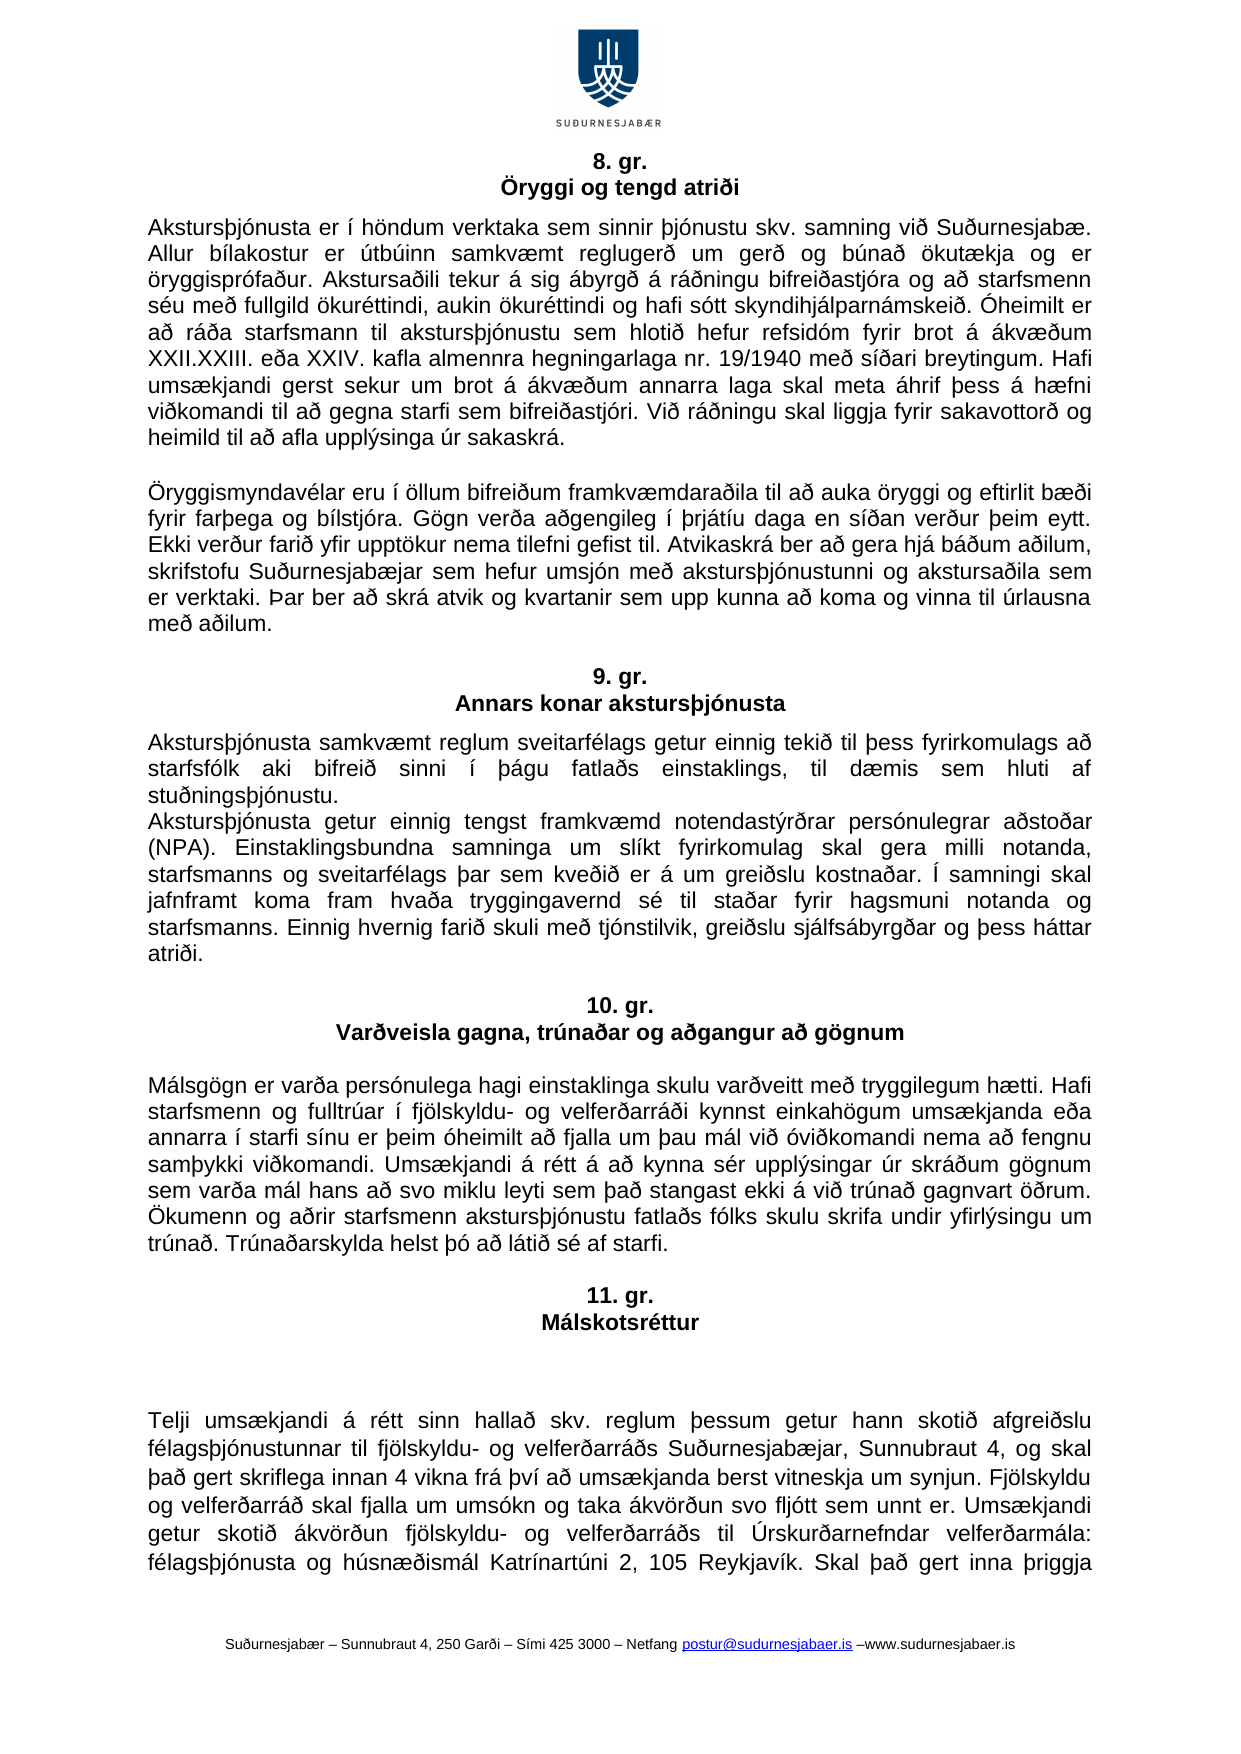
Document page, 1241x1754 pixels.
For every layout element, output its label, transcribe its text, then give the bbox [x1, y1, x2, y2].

text 9. gr. [148, 663, 1093, 689]
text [148, 1407, 1093, 1575]
text 8. gr. [148, 148, 1093, 174]
text Málsgögn er varða persónulega hagi einstaklinga skulu varðveitt með tryggilegum hætti. Hafi starfsmenn og fulltrúar í fjölskyldu- og velferðarráði kynnst einkahögum umsækjanda eða annarra í starfi sínu er þeim óheimilt að fjalla um þau mál við óviðkomandi nema að fengnu samþykki viðkomandi. Umsækjandi á rétt á að kynna sér upplýsingar úr skráðum gögnum sem varða mál hans að svo miklu leyti sem það stangast ekki á við trúnað gagnvart öðrum. Ökumenn og aðrir starfsmenn akstursþjónustu fatlaðs fólks skulu skrifa undir yfirlýsingu um trúnað. Trúnaðarskylda helst þó að látið sé af starfi. [148, 1072, 1093, 1256]
text Öryggi og tengd atriði [148, 174, 1093, 200]
text Akstursþjónusta er í höndum verktaka sem sinnir þjónustu skv. samning við Suðurnesjabæ. Allur bílakostur er útbúinn samkvæmt reglugerð um gerð og búnað ökutækja og er öryggisprófaður. Akstursaðili tekur á sig ábyrgð á ráðningu bifreiðastjóra og að starfsmenn séu með fullgild ökuréttindi, aukin ökuréttindi og hafi sótt skyndihjálparnámskeið. Óheimilt er að ráða starfsmann til akstursþjónustu sem hlotið hefur refsidóm fyrir brot á ákvæðum XXII.XXIII. eða XXIV. kafla almennra hegningarlaga nr. 19/1940 með síðari breytingum. Hafi umsækjandi gerst sekur um brot á ákvæðum annarra laga skal meta áhrif þess á hæfni viðkomandi til að gegna starfi sem bifreiðastjóri. Við ráðningu skal liggja fyrir sakavottorð og heimild til að afla upplýsinga úr sakaskrá. [148, 213, 1093, 451]
picture [552, 24, 666, 133]
text 10. gr. [148, 992, 1093, 1019]
text Annars konar akstursþjónusta [148, 689, 1093, 716]
text 11. gr. [148, 1282, 1093, 1309]
text Málskotsréttur [148, 1309, 1093, 1335]
text Akstursþjónusta getur einnig tengst framkvæmd notendastýrðrar persónulegrar aðstoðar (NPA). Einstaklingsbundna samninga um slíkt fyrirkomulag skal gera milli notanda, starfsmanns og sveitarfélags þar sem kveðið er á um greiðslu kostnaðar. Í samningi skal jafnframt koma fram hvaða tryggingavernd sé til staðar fyrir hagsmuni notanda og starfsmanns. Einnig hvernig farið skuli með tjónstilvik, greiðslu sjálfsábyrgðar og þess háttar atriði. [148, 808, 1093, 966]
text Akstursþjónusta samkvæmt reglum sveitarfélags getur einnig tekið til þess fyrirkomulags að starfsfólk aki bifreið sinni í þágu fatlaðs einstaklings, til dæmis sem hluti af stuðningsþjónustu. [148, 729, 1093, 808]
text Öryggismyndavélar eru í öllum bifreiðum framkvæmdaraðila til að auka öryggi og eftirlit bæði fyrir farþega og bílstjóra. Gögn verða aðgengileg í þrjátíu daga en síðan verður þeim eytt. Ekki verður farið yfir upptökur nema tilefni gefist til. Atvikaskrá ber að gera hjá báðum aðilum, skrifstofu Suðurnesjabæjar sem hefur umsjón með akstursþjónustunni og akstursaðila sem er verktaki. Þar ber að skrá atvik og kvartanir sem upp kunna að koma og vinna til úrlausna með aðilum. [148, 479, 1093, 637]
text Varðveisla gagna, trúnaðar og aðgangur að gögnum [148, 1019, 1093, 1045]
